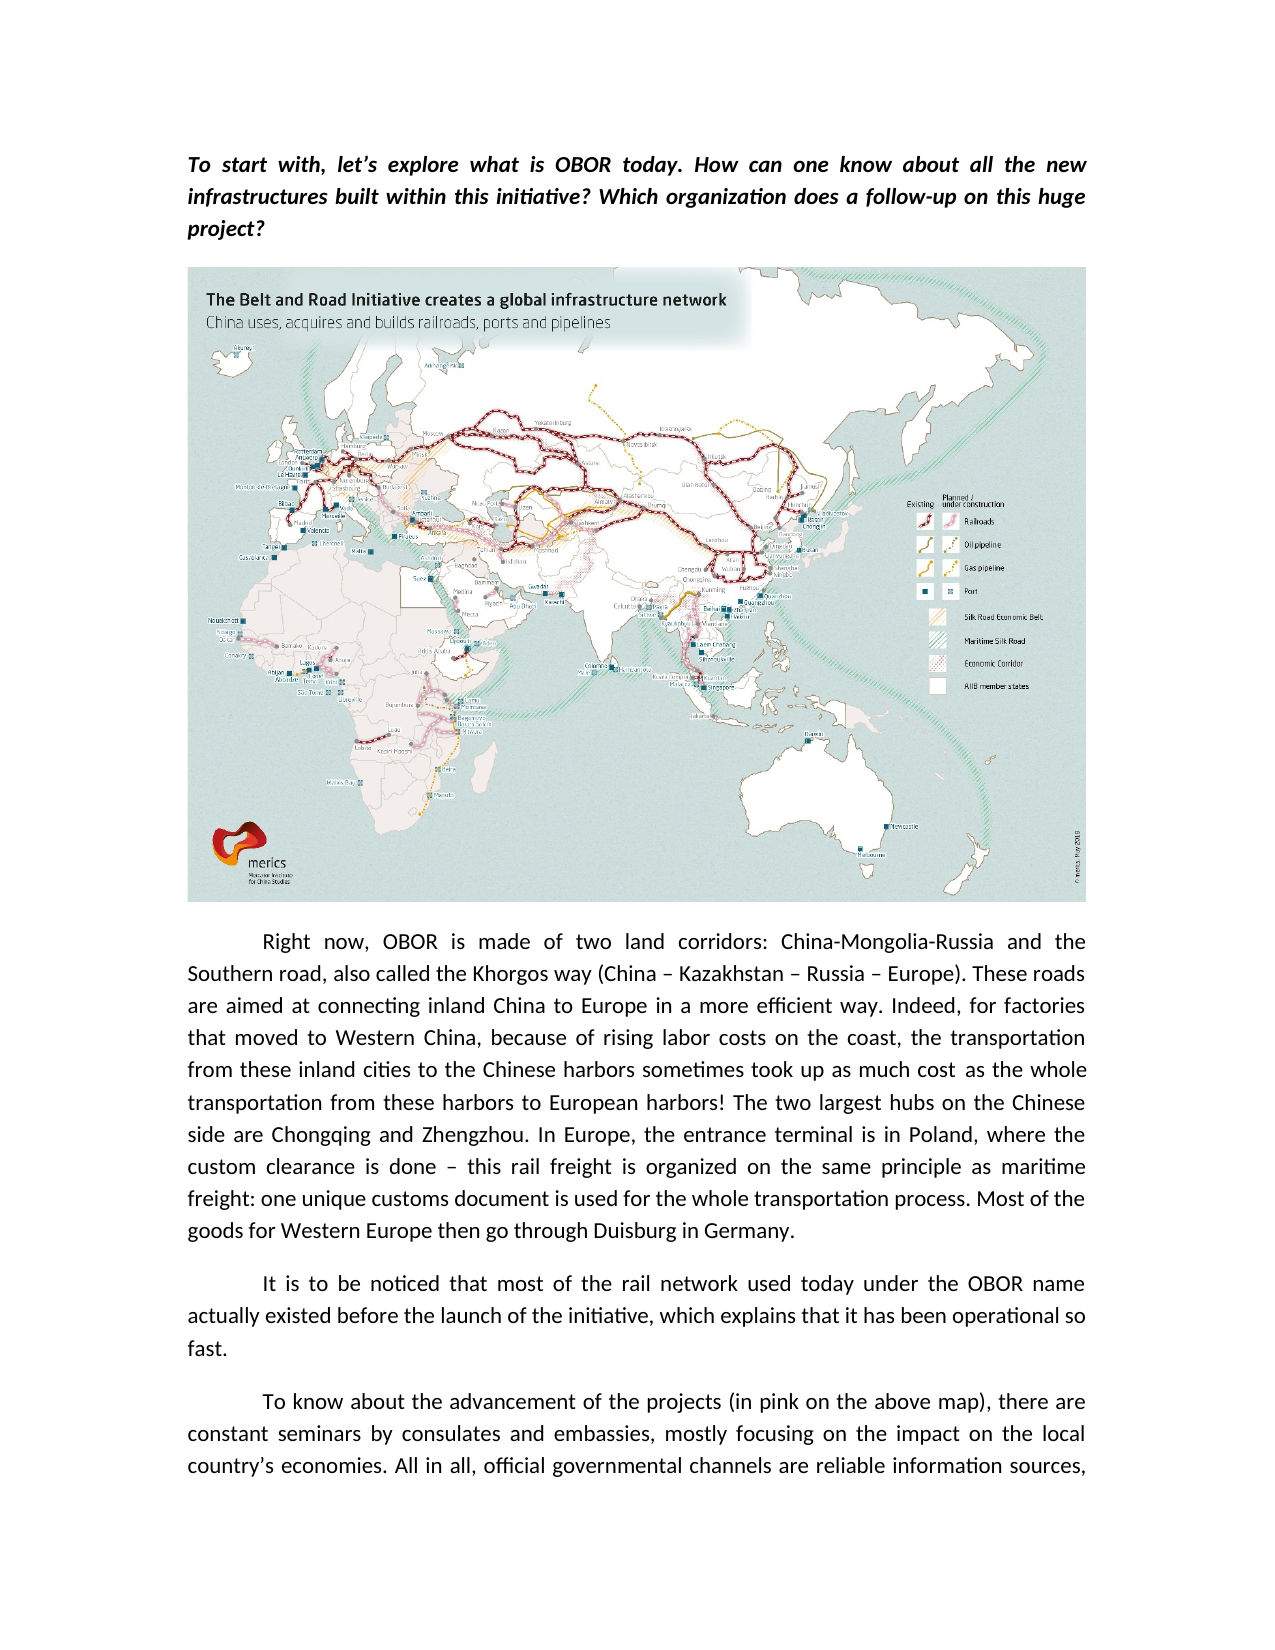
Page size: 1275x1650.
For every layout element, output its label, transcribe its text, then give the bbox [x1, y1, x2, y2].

text To start with, let’s explore what is OBOR today. How can one know about all the new infrastructures built within this initiative? Which organization does a follow-up on this huge project? [187, 150, 1087, 242]
picture [187, 267, 1086, 902]
text Right now, OBOR is made of two land corridors: China-Mongolia-Russia and the Southern road, also called the Khorgos way (China – Kazakhstan – Russia – Europe). These roads are aimed at connecting inland China to Europe in a more efficient way. Indeed, for factories that moved to Western China, because of rising labor costs on the coast, the transportation from these inland cities to the Chinese harbors sometimes took up as much cost as the whole transportation from these harbors to European harbors! The two largest hubs on the Chinese side are Chongqing and Zhengzhou. In Europe, the entrance terminal is in Poland, where the custom clearance is done – this rail freight is organized on the same principle as maritime freight: one unique customs document is used for the whole transportation process. Most of the goods for Western Europe then go through Duisburg in Germany. [187, 927, 1087, 1244]
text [187, 1387, 1087, 1479]
text It is to be noticed that most of the rail network used today under the OBOR name actually existed before the launch of the initiative, which explains that it has been operational so fast. [187, 1269, 1087, 1362]
